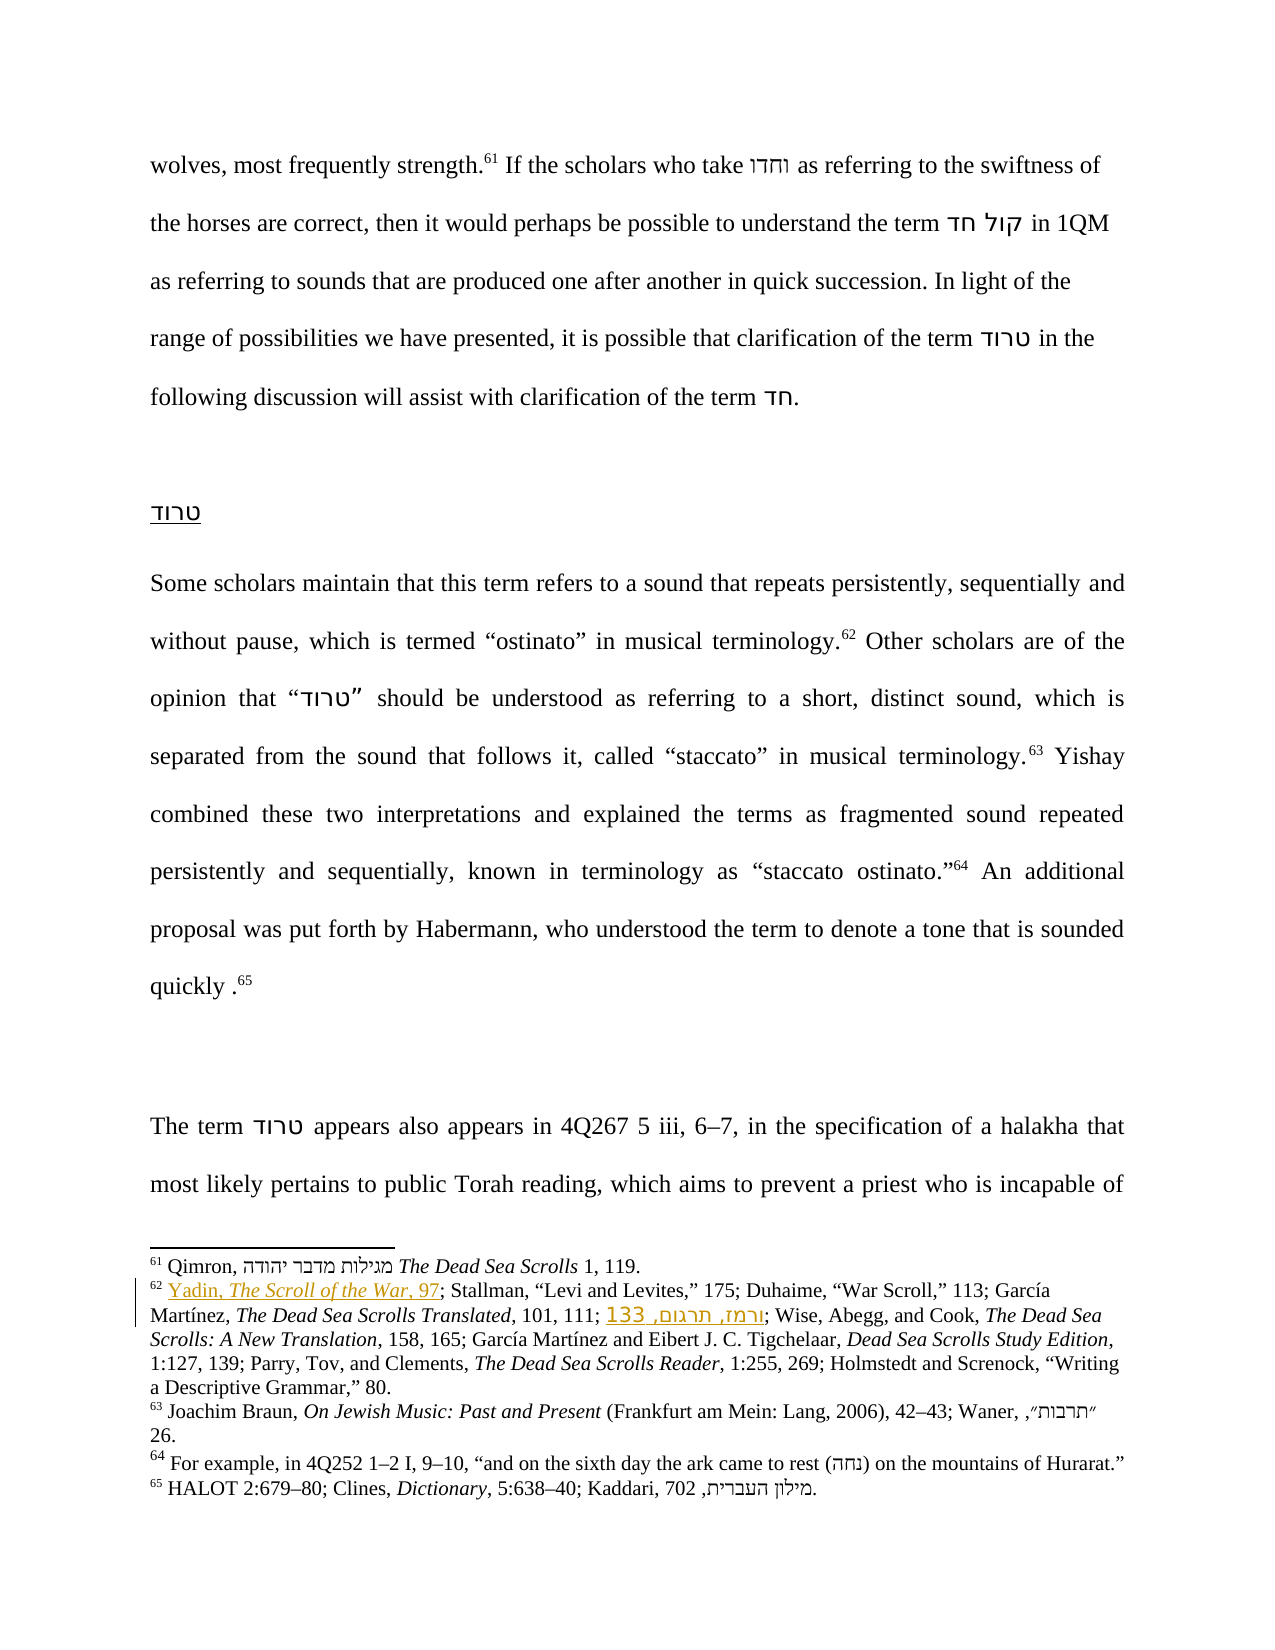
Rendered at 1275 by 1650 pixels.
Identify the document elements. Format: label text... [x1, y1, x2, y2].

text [150, 1111, 1125, 1198]
text Some scholars maintain that this term refers to a sound that repeats persistently, sequentially and without pause, which is termed “ostinato” in musical terminology. Other scholars are of the opinion that “טרוד” should be understood as referring to a short, distinct sound, which is separated from the sound that follows it, called “staccato” in musical terminology. Yishay combined these two interpretations and explained the terms as fragmented sound repeated persistently and sequentially, known in terminology as “staccato ostinato.” An additional proposal was put forth by Habermann, who understood the term to denote a tone that is sounded quickly . [150, 568, 1125, 1000]
text טרוד [150, 498, 1125, 527]
text The above evidence points to two plausible ways of interpretating the term קול חד. One possibility would be a very strong sound of a shrill and sharp nature, sounded in a high register—a high-pitched sound. This option is supported by the fact that the scroll notes that this sound was produced through the simultaneous use of six trumpets, which may be presumed to have led to the formation of an exceedingly strong sound. The other possibility is to interpret the term as indicating a very short sound, known in musical terminology as “staccato,” which is Italian for “separate” or “detached”; i.e., a sound that is separated from the sound that follows it, due to its brevity. An additional interpretation may be suggested on the basis of 1QpHab 3:6–7, which comments on Hab 1:8, “Their horses are swifter than leopards, fleeter (וחדו) than wolves of the steppe.” According to various scholars, the word וחדו indicates the swiftness of the horses and the wolves. Others maintain that we should distinguish between וחדו and קלו; they understand קלו as referring to the swiftness of the horses, and take וחדו as referring to a quality of the wolves, most frequently strength. If the scholars who take וחדו as referring to the swiftness of the horses are correct, then it would perhaps be possible to understand the term קול חד in 1QM as referring to sounds that are produced one after another in quick succession. In light of the range of possibilities we have presented, it is possible that clarification of the term טרוד in the following discussion will assist with clarification of the term חד. [150, 150, 1125, 411]
